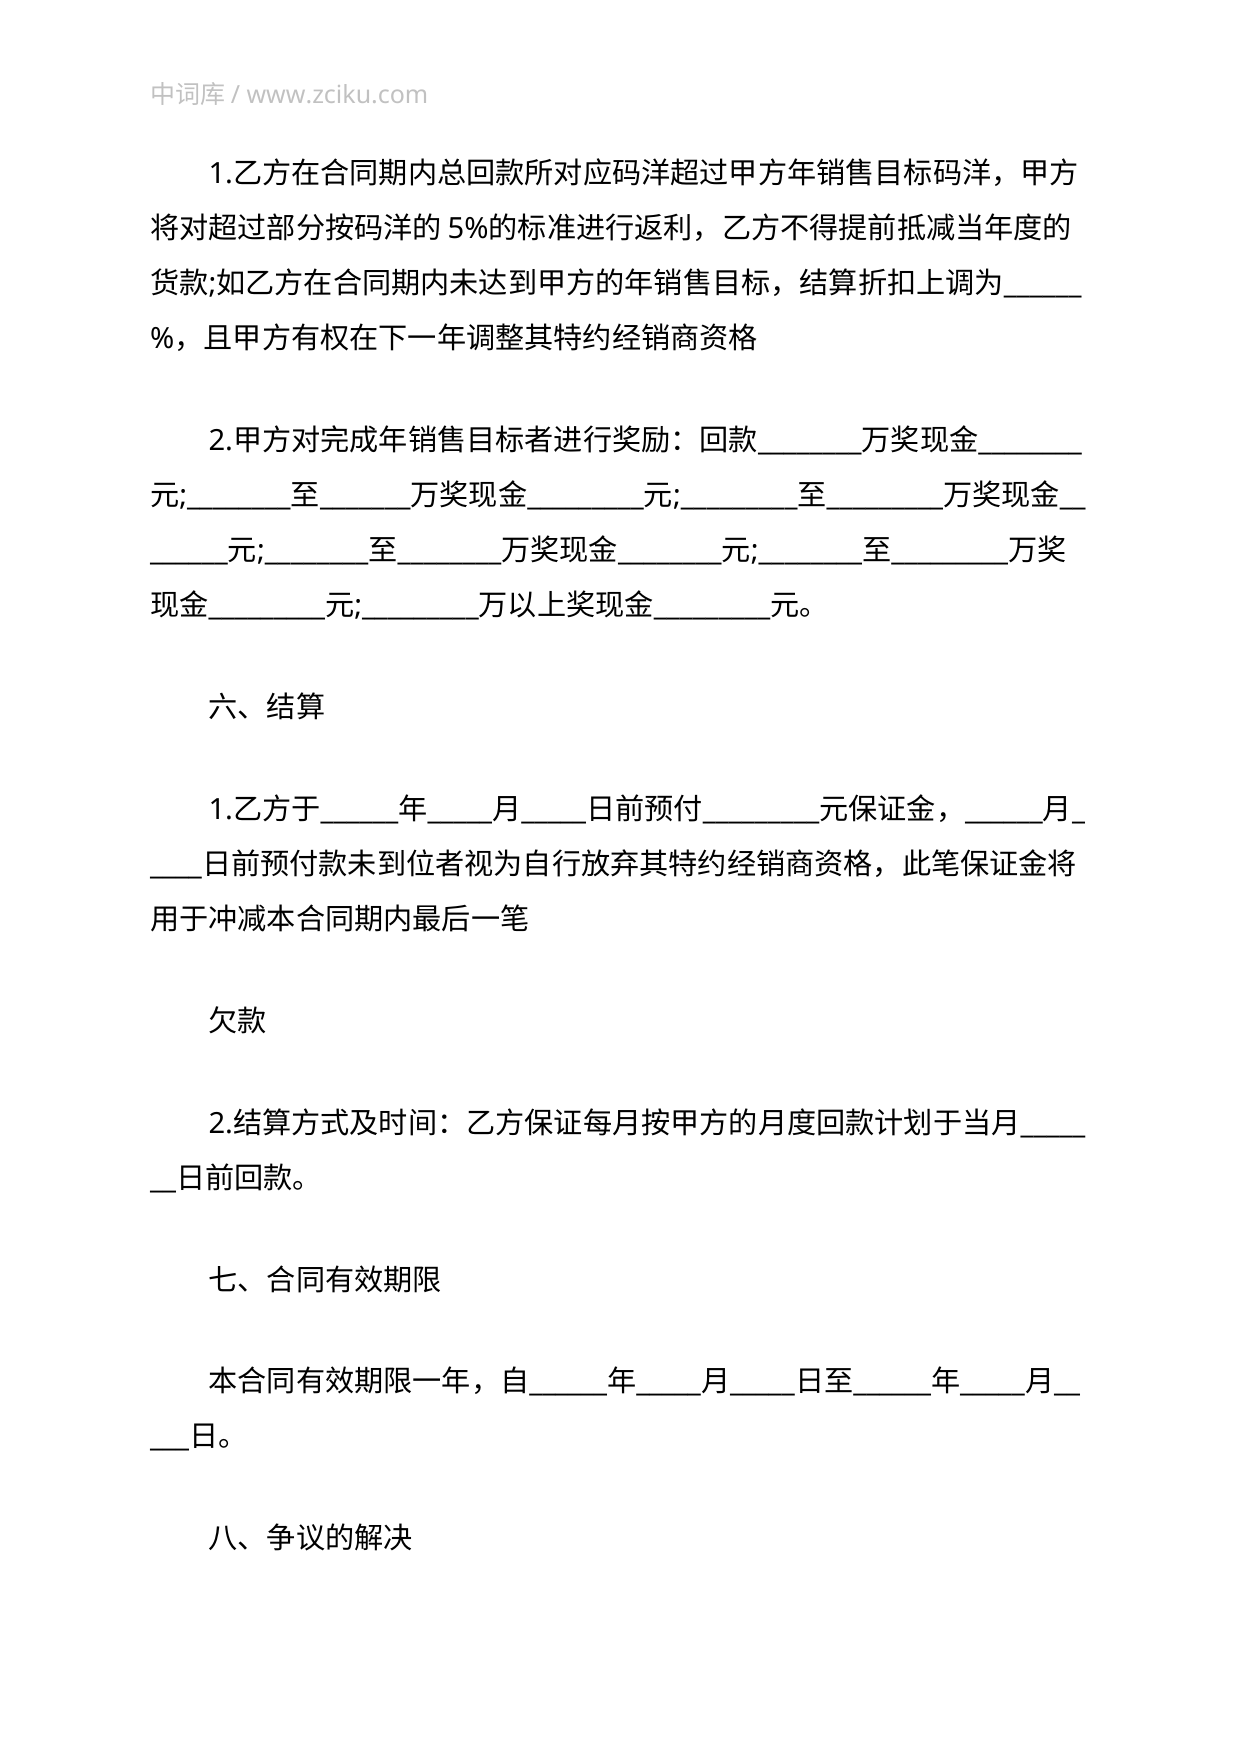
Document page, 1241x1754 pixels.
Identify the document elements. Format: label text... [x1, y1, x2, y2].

text 七、合同有效期限 [150, 1256, 1090, 1298]
text 八、争议的解决 [150, 1515, 1090, 1557]
text 1.乙方于______年_____月_____日前预付_________元保证金，______月_____日前预付款未到位者视为自行放弃其特约经销商资格，此笔保证金将用于冲减本合同期内最后一笔 [150, 786, 1090, 938]
text 六、结算 [150, 684, 1090, 726]
text 2.结算方式及时间：乙方保证每月按甲方的月度回款计划于当月_______日前回款。 [150, 1099, 1090, 1197]
text 2.甲方对完成年销售目标者进行奖励：回款________万奖现金________元;________至_______万奖现金_________元;_________至_________万奖现金________元;________至________万奖现金________元;________至_________万奖现金_________元;_________万以上奖现金_________元。 [150, 417, 1090, 624]
text 欠款 [150, 997, 1090, 1040]
text 本合同有效期限一年，自______年_____月_____日至______年_____月_____日。 [150, 1358, 1090, 1455]
text 1.乙方在合同期内总回款所对应码洋超过甲方年销售目标码洋，甲方将对超过部分按码洋的5%的标准进行返利，乙方不得提前抵减当年度的货款;如乙方在合同期内未达到甲方的年销售目标，结算折扣上调为______%，且甲方有权在下一年调整其特约经销商资格 [150, 150, 1090, 357]
